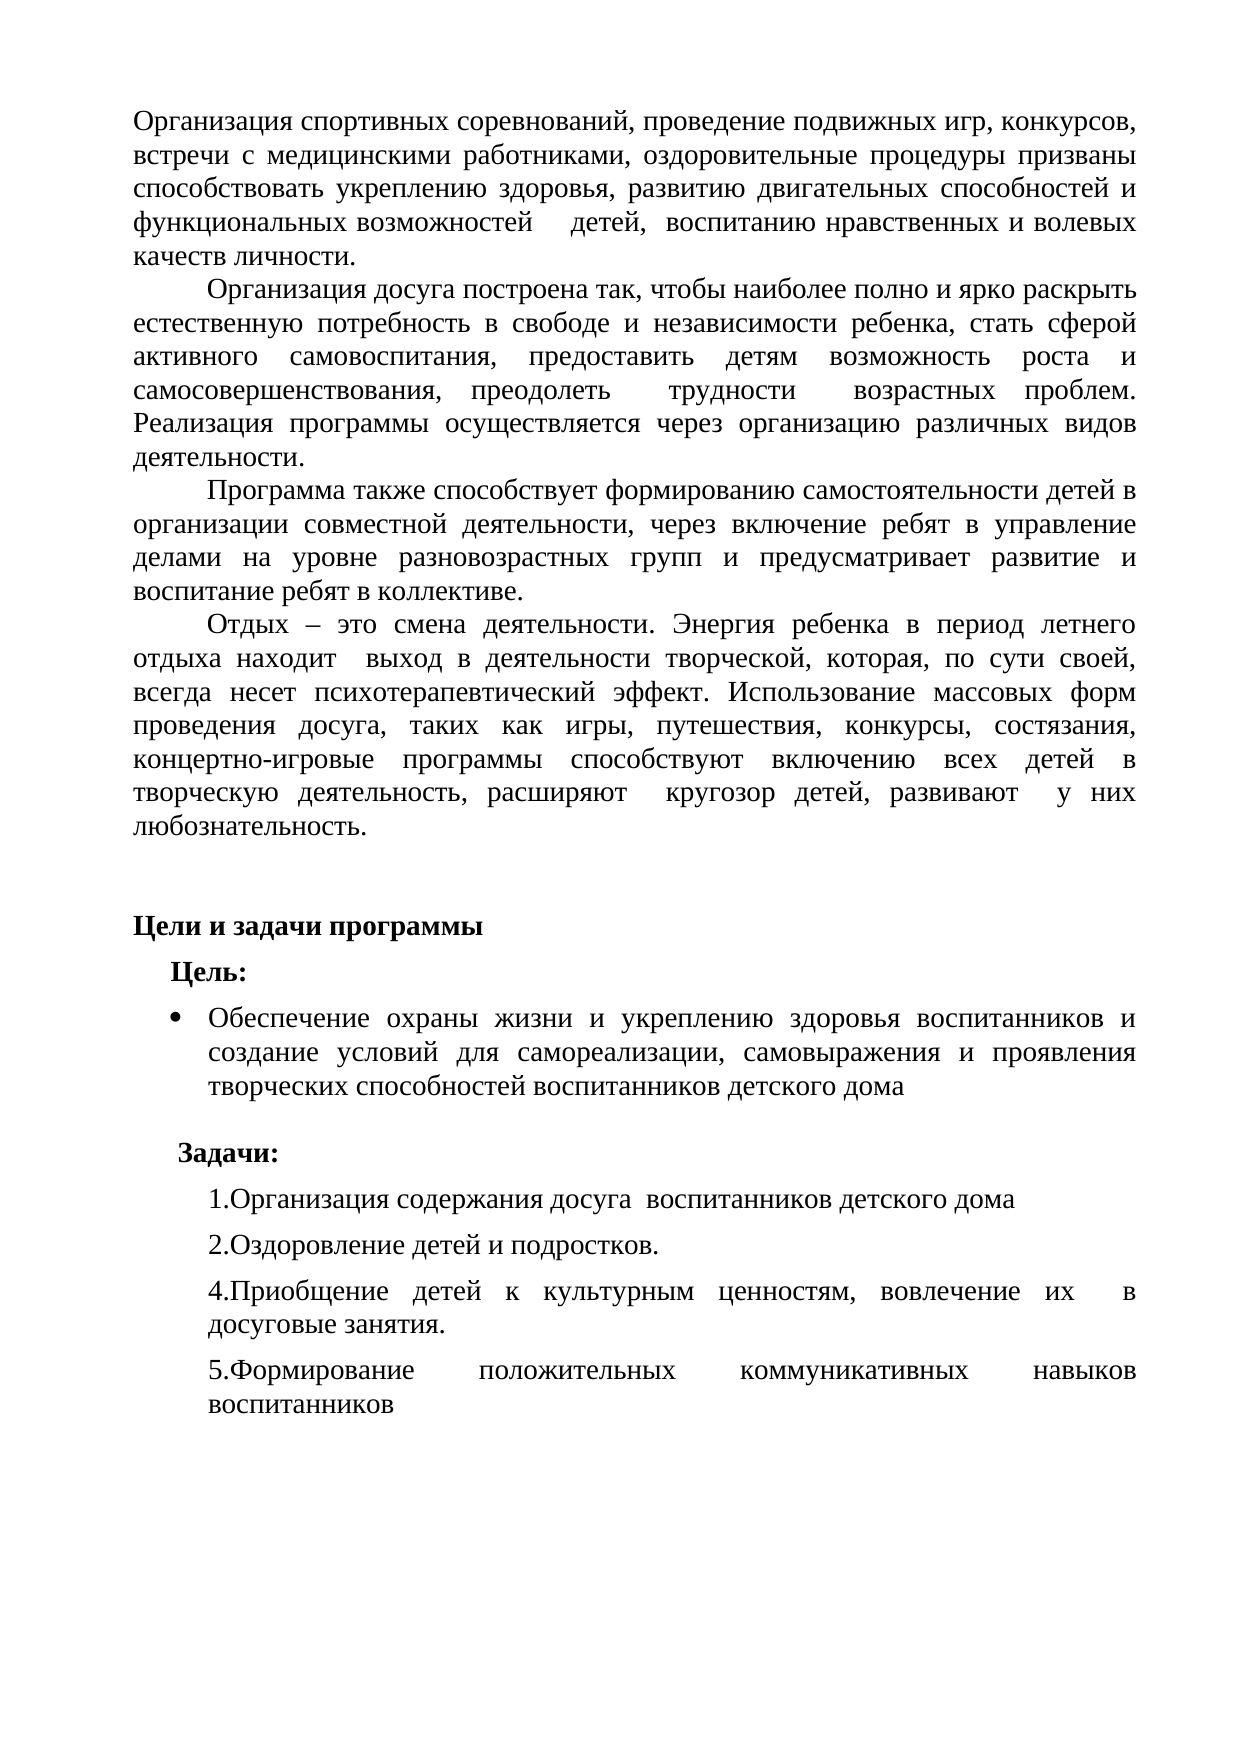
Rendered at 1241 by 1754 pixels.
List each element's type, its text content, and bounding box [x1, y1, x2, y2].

text Программа также способствует формированию самостоятельности детей в организации совместной деятельности, через включение ребят в управление делами на уровне разновозрастных групп и предусматривает развитие и воспитание ребят в коллективе. [133, 472, 1137, 607]
text 1.Организация содержания досуга воспитанников детского дома [208, 1181, 1137, 1214]
text 2.Оздоровление детей и подростков. [208, 1227, 1137, 1260]
text Цели и задачи программы [133, 908, 1137, 942]
text Цель: [170, 954, 1137, 988]
list Обеспечение охраны жизни и укреплению здоровья воспитанников и создание условий для самореализации, самовыражения и проявления творческих способностей воспитанников детского дома [170, 1001, 1137, 1101]
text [133, 103, 1137, 271]
text Организация досуга построена так, чтобы наиболее полно и ярко раскрыть естественную потребность в свободе и независимости ребенка, стать сферой активного самовоспитания, предоставить детям возможность роста и самосовершенствования, преодолеть трудности возрастных проблем. Реализация программы осуществляется через организацию различных видов деятельности. [133, 271, 1137, 472]
text Задачи: [177, 1135, 1137, 1168]
text 4.Приобщение детей к культурным ценностям, вовлечение их в досуговые занятия. [208, 1273, 1137, 1340]
text Отдых – это смена деятельности. Энергия ребенка в период летнего отдыха находит выход в деятельности творческой, которая, по сути своей, всегда несет психотерапевтический эффект. Использование массовых форм проведения досуга, таких как игры, путешествия, конкурсы, состязания, концертно-игровые программы способствуют включению всех детей в творческую деятельность, расширяют кругозор детей, развивают у них любознательность. [133, 607, 1137, 841]
text 5.Формирование положительных коммуникативных навыков воспитанников [208, 1352, 1137, 1419]
